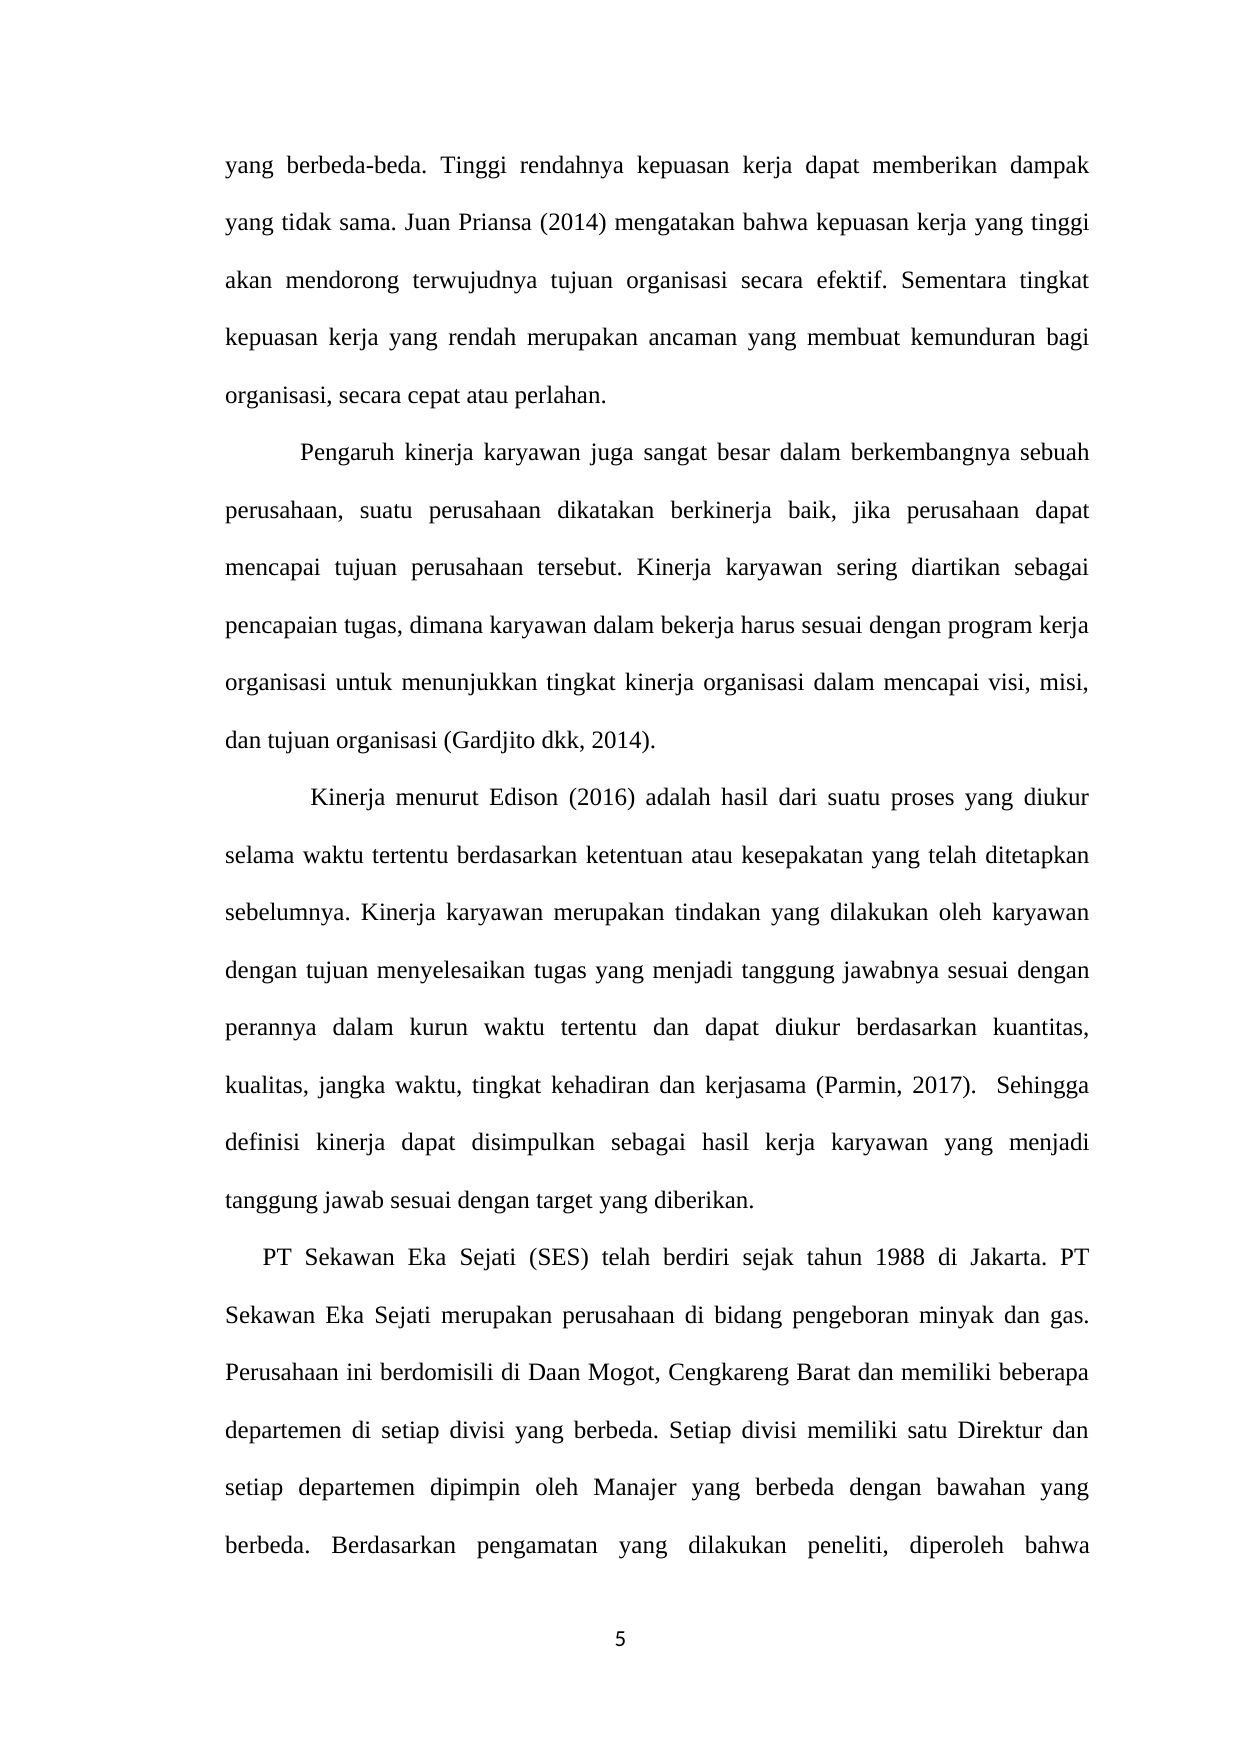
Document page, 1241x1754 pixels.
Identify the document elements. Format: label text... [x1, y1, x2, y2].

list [225, 150, 1090, 409]
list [225, 1242, 1090, 1559]
list Kinerja menurut Edison (2016) adalah hasil dari suatu proses yang diukur selama waktu tertentu berdasarkan ketentuan atau kesepakatan yang telah ditetapkan sebelumnya. Kinerja karyawan merupakan tindakan yang dilakukan oleh karyawan dengan tujuan menyelesaikan tugas yang menjadi tanggung jawabnya sesuai dengan perannya dalam kurun waktu tertentu dan dapat diukur berdasarkan kuantitas, kualitas, jangka waktu, tingkat kehadiran dan kerjasama (Parmin, 2017). Sehingga definisi kinerja dapat disimpulkan sebagai hasil kerja karyawan yang menjadi tanggung jawab sesuai dengan target yang diberikan. [225, 782, 1090, 1214]
list Pengaruh kinerja karyawan juga sangat besar dalam berkembangnya sebuah perusahaan, suatu perusahaan dikatakan berkinerja baik, jika perusahaan dapat mencapai tujuan perusahaan tersebut. Kinerja karyawan sering diartikan sebagai pencapaian tugas, dimana karyawan dalam bekerja harus sesuai dengan program kerja organisasi untuk menunjukkan tingkat kinerja organisasi dalam mencapai visi, misi, dan tujuan organisasi (Gardjito dkk, 2014). [225, 437, 1090, 754]
